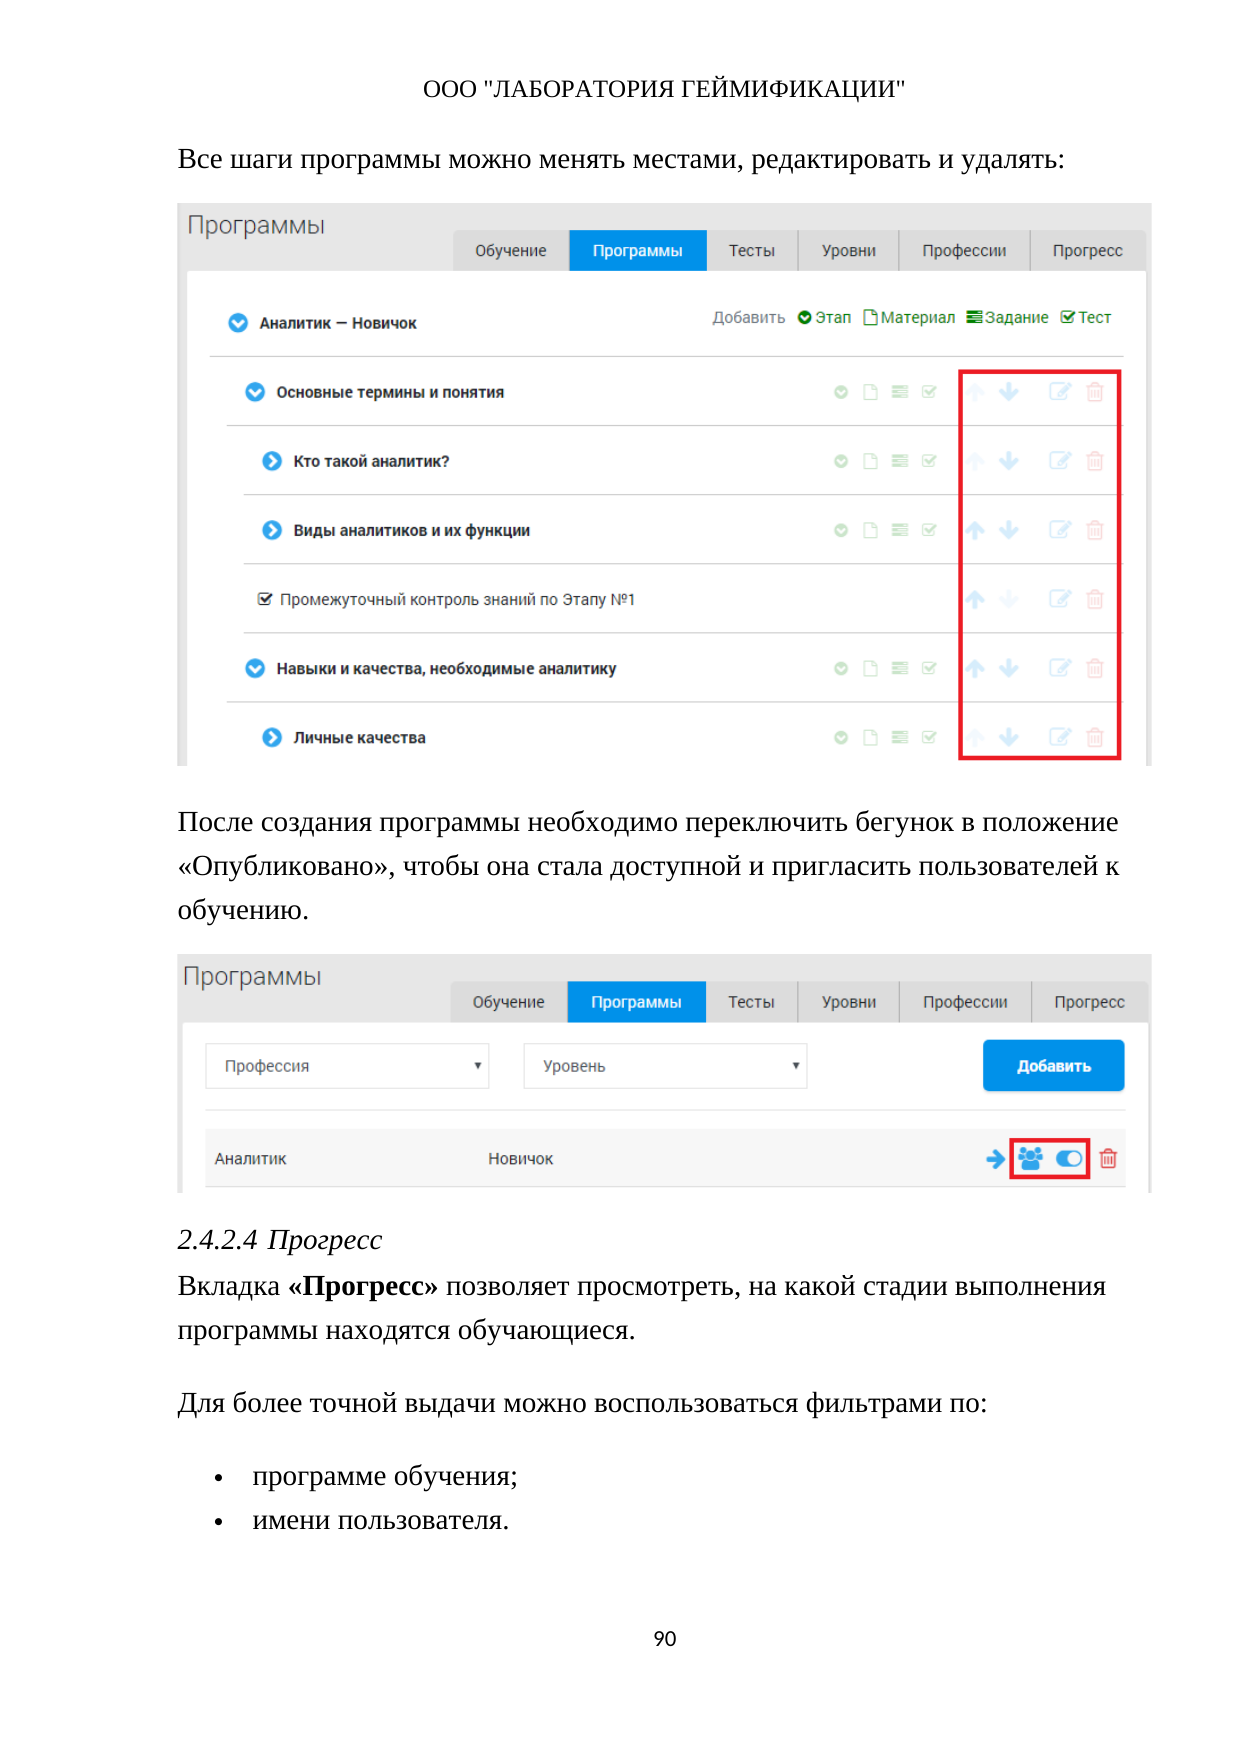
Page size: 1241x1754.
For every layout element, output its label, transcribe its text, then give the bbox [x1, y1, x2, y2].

text Вкладка «Прогресс» позволяет просмотреть, на какой стадии выполнения программы находятся обучающиеся. [177, 1258, 1152, 1346]
text Все шаги программы можно менять местами, редактировать и удалять: [177, 131, 1152, 174]
text Для более точной выдачи можно воспользоваться фильтрами по: [177, 1375, 1152, 1419]
list имени пользователя. [215, 1492, 1152, 1535]
picture [177, 954, 1152, 1193]
subtitle Прогресс [177, 1222, 1152, 1256]
text После создания программы необходимо переключить бегунок в положение «Опубликовано», чтобы она стала доступной и пригласить пользователей к обучению. [177, 794, 1152, 926]
list программе обучения; [215, 1448, 1152, 1492]
picture [177, 203, 1152, 766]
